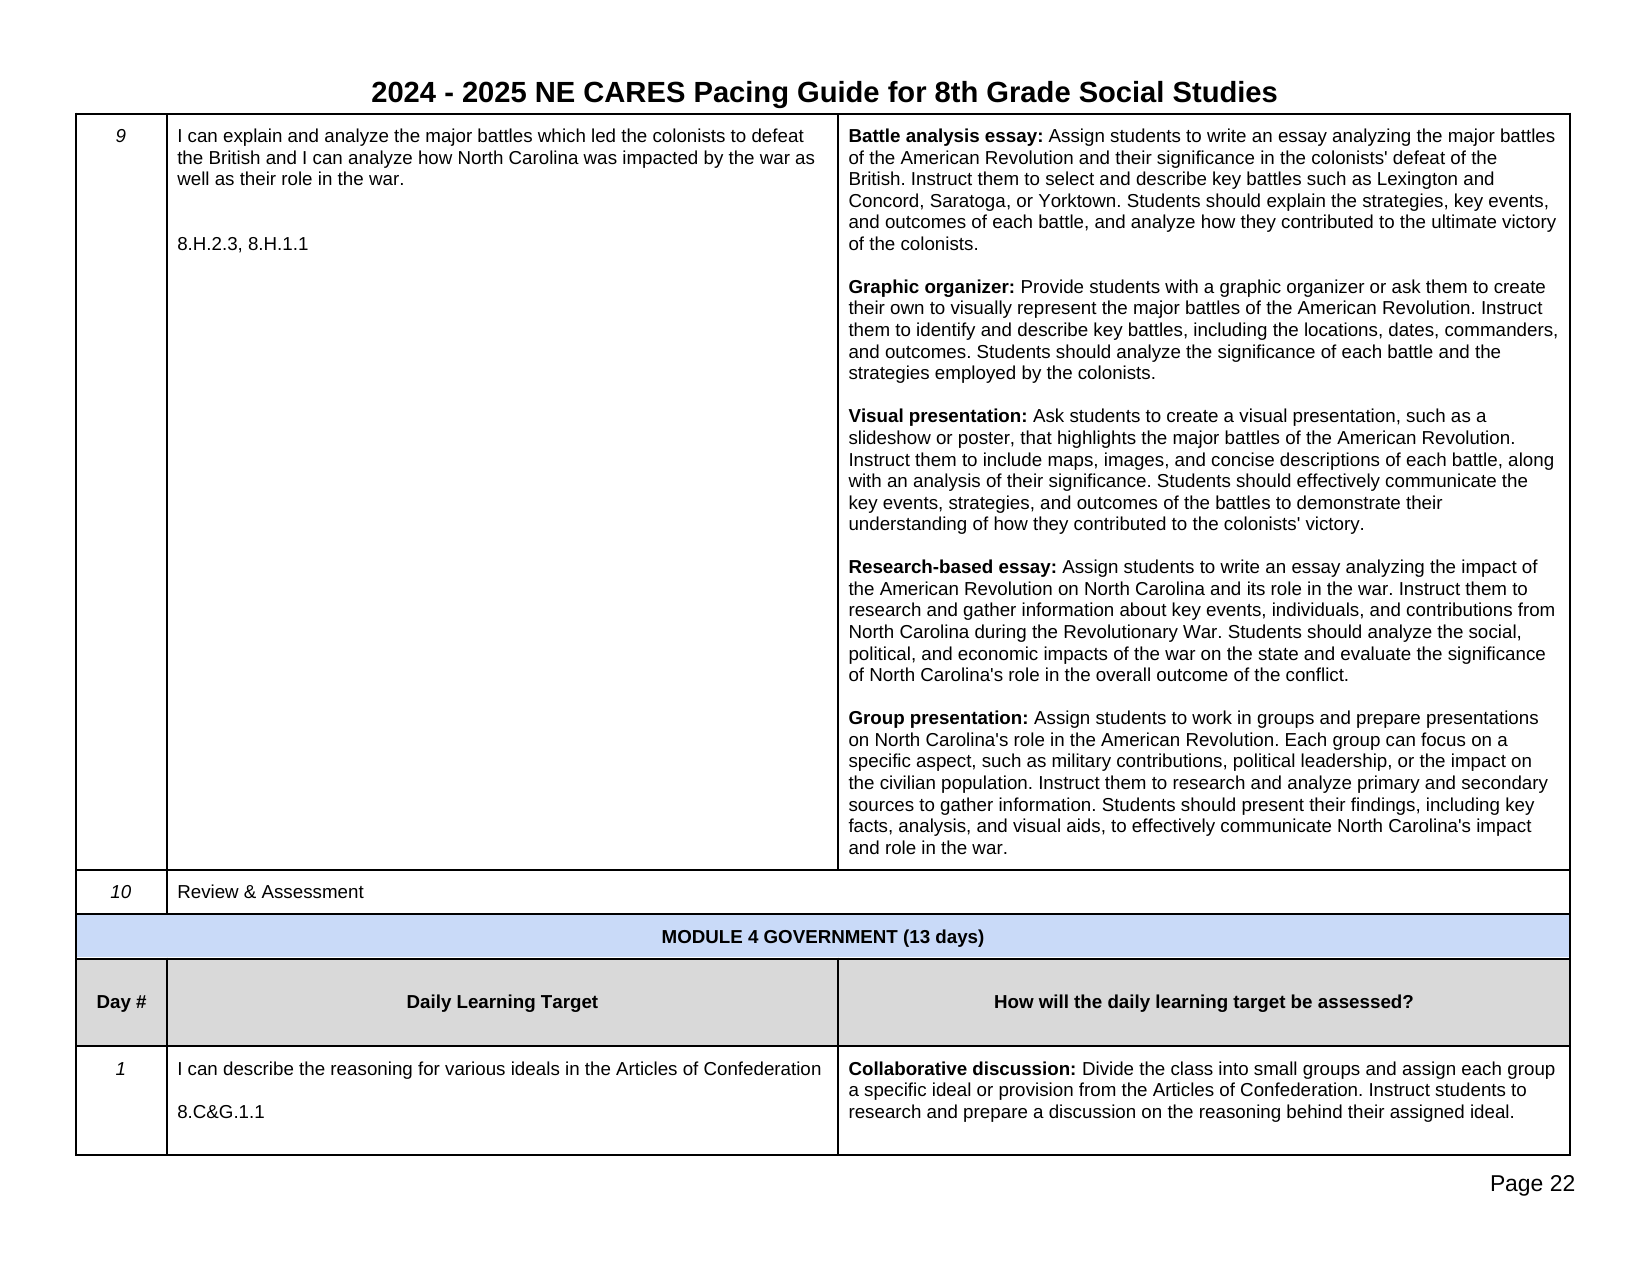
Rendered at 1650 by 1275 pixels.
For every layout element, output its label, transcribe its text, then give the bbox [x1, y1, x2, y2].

table_cell I can explain and analyze the major battles which led the colonists to defeat the British and I can analyze how North Carolina was impacted by the war as well as their role in the war. 8.H.2.3, 8.H.1.1 [168, 115, 837, 868]
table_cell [839, 1047, 1569, 1154]
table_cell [168, 1047, 837, 1154]
table_cell Review & Assessment [168, 871, 1569, 913]
table_cell 9 [77, 115, 166, 868]
table_cell MODULE 4 GOVERNMENT (13 days) [77, 915, 1569, 957]
table_cell Battle analysis essay: Assign students to write an essay analyzing the major battles of the American Revolution and their significance in the colonists' defeat of the British. Instruct them to select and describe key battles such as Lexington and Concord, Saratoga, or Yorktown. Students should explain the strategies, key events, and outcomes of each battle, and analyze how they contributed to the ultimate victory of the colonists. Graphic organizer: Provide students with a graphic organizer or ask them to create their own to visually represent the major battles of the American Revolution. Instruct them to identify and describe key battles, including the locations, dates, commanders, and outcomes. Students should analyze the significance of each battle and the strategies employed by the colonists. Visual presentation: Ask students to create a visual presentation, such as a slideshow or poster, that highlights the major battles of the American Revolution. Instruct them to include maps, images, and concise descriptions of each battle, along with an analysis of their significance. Students should effectively communicate the key events, strategies, and outcomes of the battles to demonstrate their understanding of how they contributed to the colonists' victory. Research-based essay: Assign students to write an essay analyzing the impact of the American Revolution on North Carolina and its role in the war. Instruct them to research and gather information about key events, individuals, and contributions from North Carolina during the Revolutionary War. Students should analyze the social, political, and economic impacts of the war on the state and evaluate the significance of North Carolina's role in the overall outcome of the conflict. Group presentation: Assign students to work in groups and prepare presentations on North Carolina's role in the American Revolution. Each group can focus on a specific aspect, such as military contributions, political leadership, or the impact on the civilian population. Instruct them to research and analyze primary and secondary sources to gather information. Students should present their findings, including key facts, analysis, and visual aids, to effectively communicate North Carolina's impact and role in the war. [839, 115, 1569, 868]
table_cell Day # [77, 960, 166, 1045]
table_cell 10 [77, 871, 166, 913]
table_cell Daily Learning Target [168, 960, 837, 1045]
table_cell 1 [77, 1047, 166, 1154]
table_cell How will the daily learning target be assessed? [839, 960, 1569, 1045]
